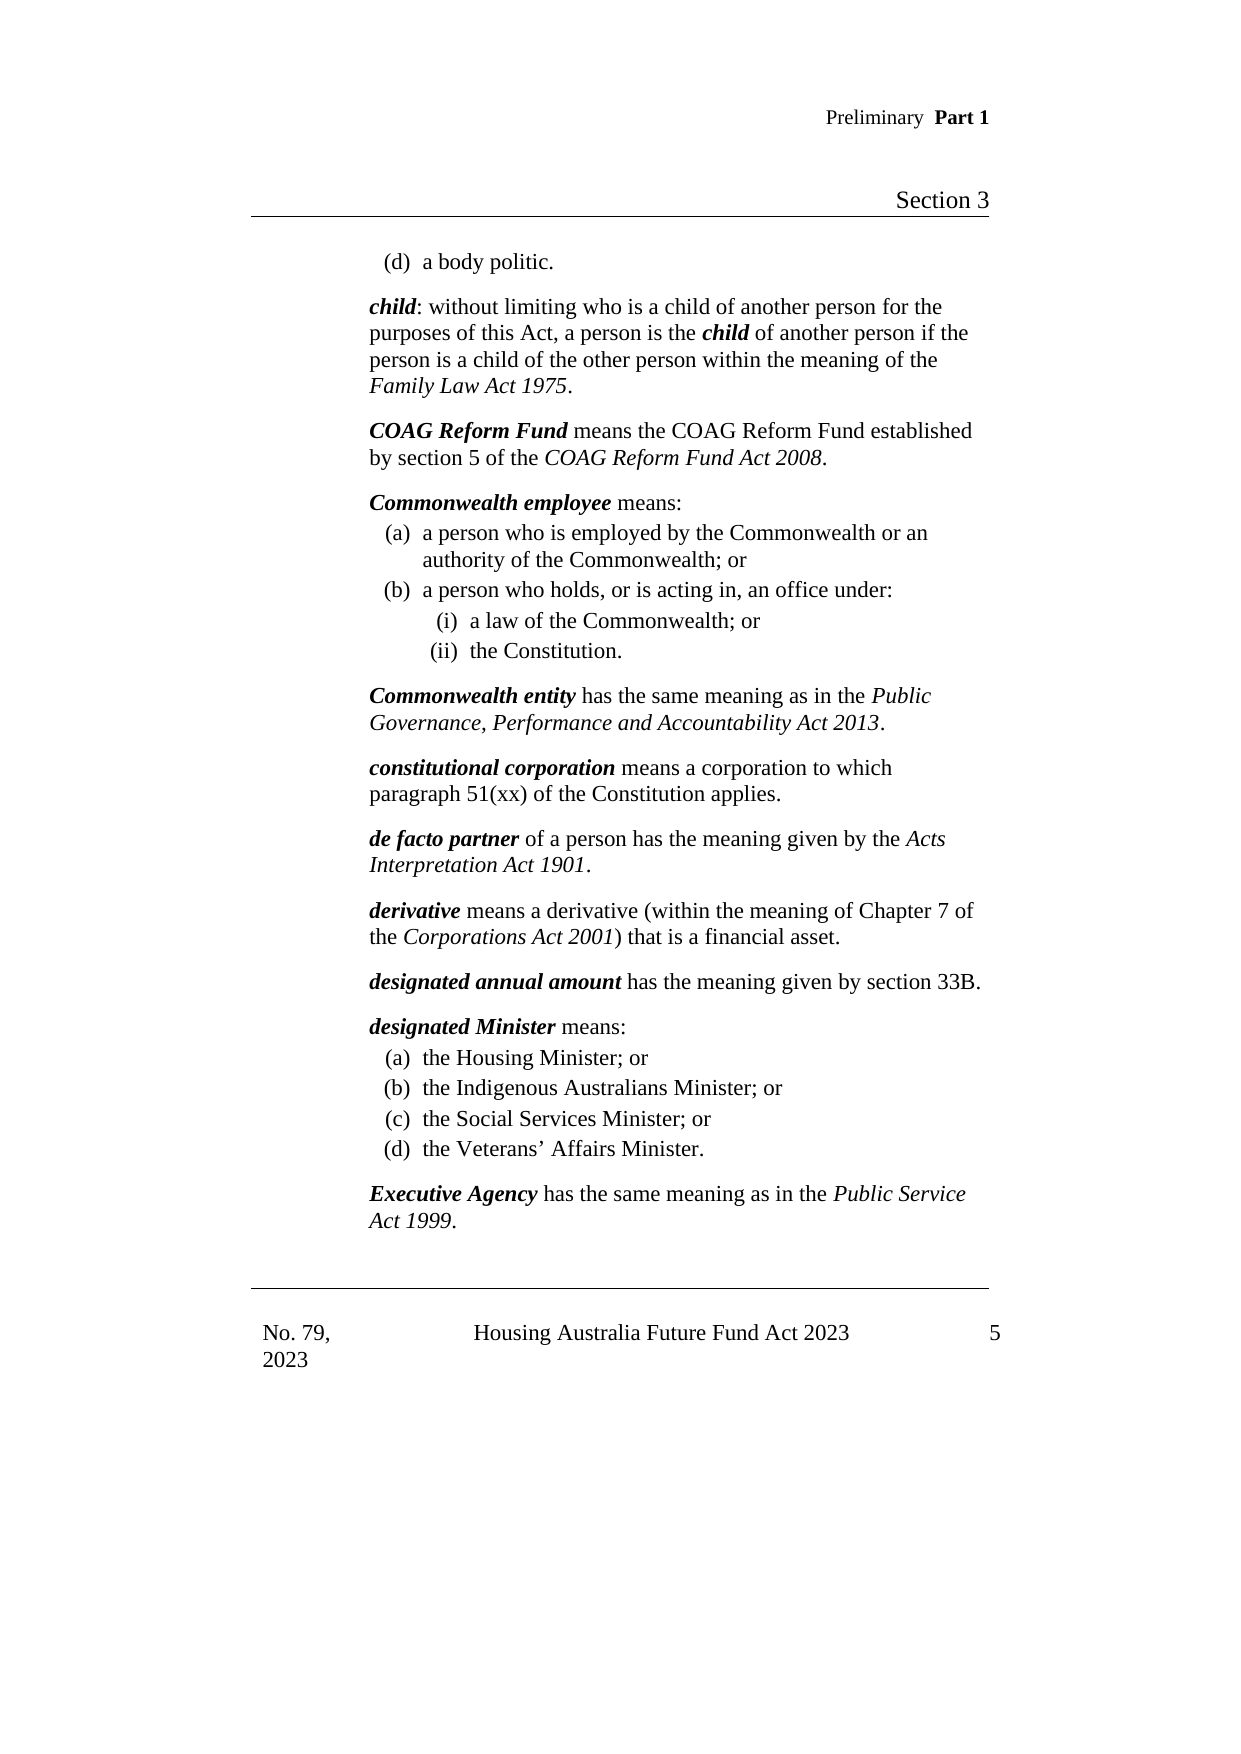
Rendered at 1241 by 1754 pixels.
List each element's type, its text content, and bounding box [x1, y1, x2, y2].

text designated Minister means: [369, 1013, 989, 1039]
text derivative means a derivative (within the meaning of Chapter 7 of the Corporations Act 2001) that is a financial asset. [369, 897, 989, 949]
text (ii) the Constitution. [251, 637, 989, 663]
text (d) a body politic. [251, 248, 989, 274]
text Commonwealth employee means: [369, 489, 989, 515]
text (c) the Social Services Minister; or [251, 1105, 989, 1131]
text (i) a law of the Commonwealth; or [251, 607, 989, 633]
text COAG Reform Fund means the COAG Reform Fund established by section 5 of the COAG Reform Fund Act 2008. [369, 417, 989, 470]
text de facto partner of a person has the meaning given by the Acts Interpretation Act 1901. [369, 825, 989, 878]
text designated annual amount has the meaning given by section 33B. [369, 968, 989, 994]
text (a) the Housing Minister; or [251, 1044, 989, 1070]
text (b) a person who holds, or is acting in, an office under: [251, 576, 989, 602]
text Executive Agency has the same meaning as in the Public Service Act 1999. [369, 1180, 989, 1233]
text child: without limiting who is a child of another person for the purposes of this Act, a person is the child of another person if the person is a child of the other person within the meaning of the Family Law Act 1975. [369, 293, 989, 398]
text (b) the Indigenous Australians Minister; or [251, 1074, 989, 1101]
text constitutional corporation means a corporation to which paragraph 51(xx) of the Constitution applies. [369, 754, 989, 806]
text Commonwealth entity has the same meaning as in the Public Governance, Performance and Accountability Act 2013. [369, 682, 989, 735]
text (a) a person who is employed by the Commonwealth or an authority of the Commonwealth; or [251, 519, 989, 572]
text (d) the Veterans’ Affairs Minister. [251, 1135, 989, 1162]
